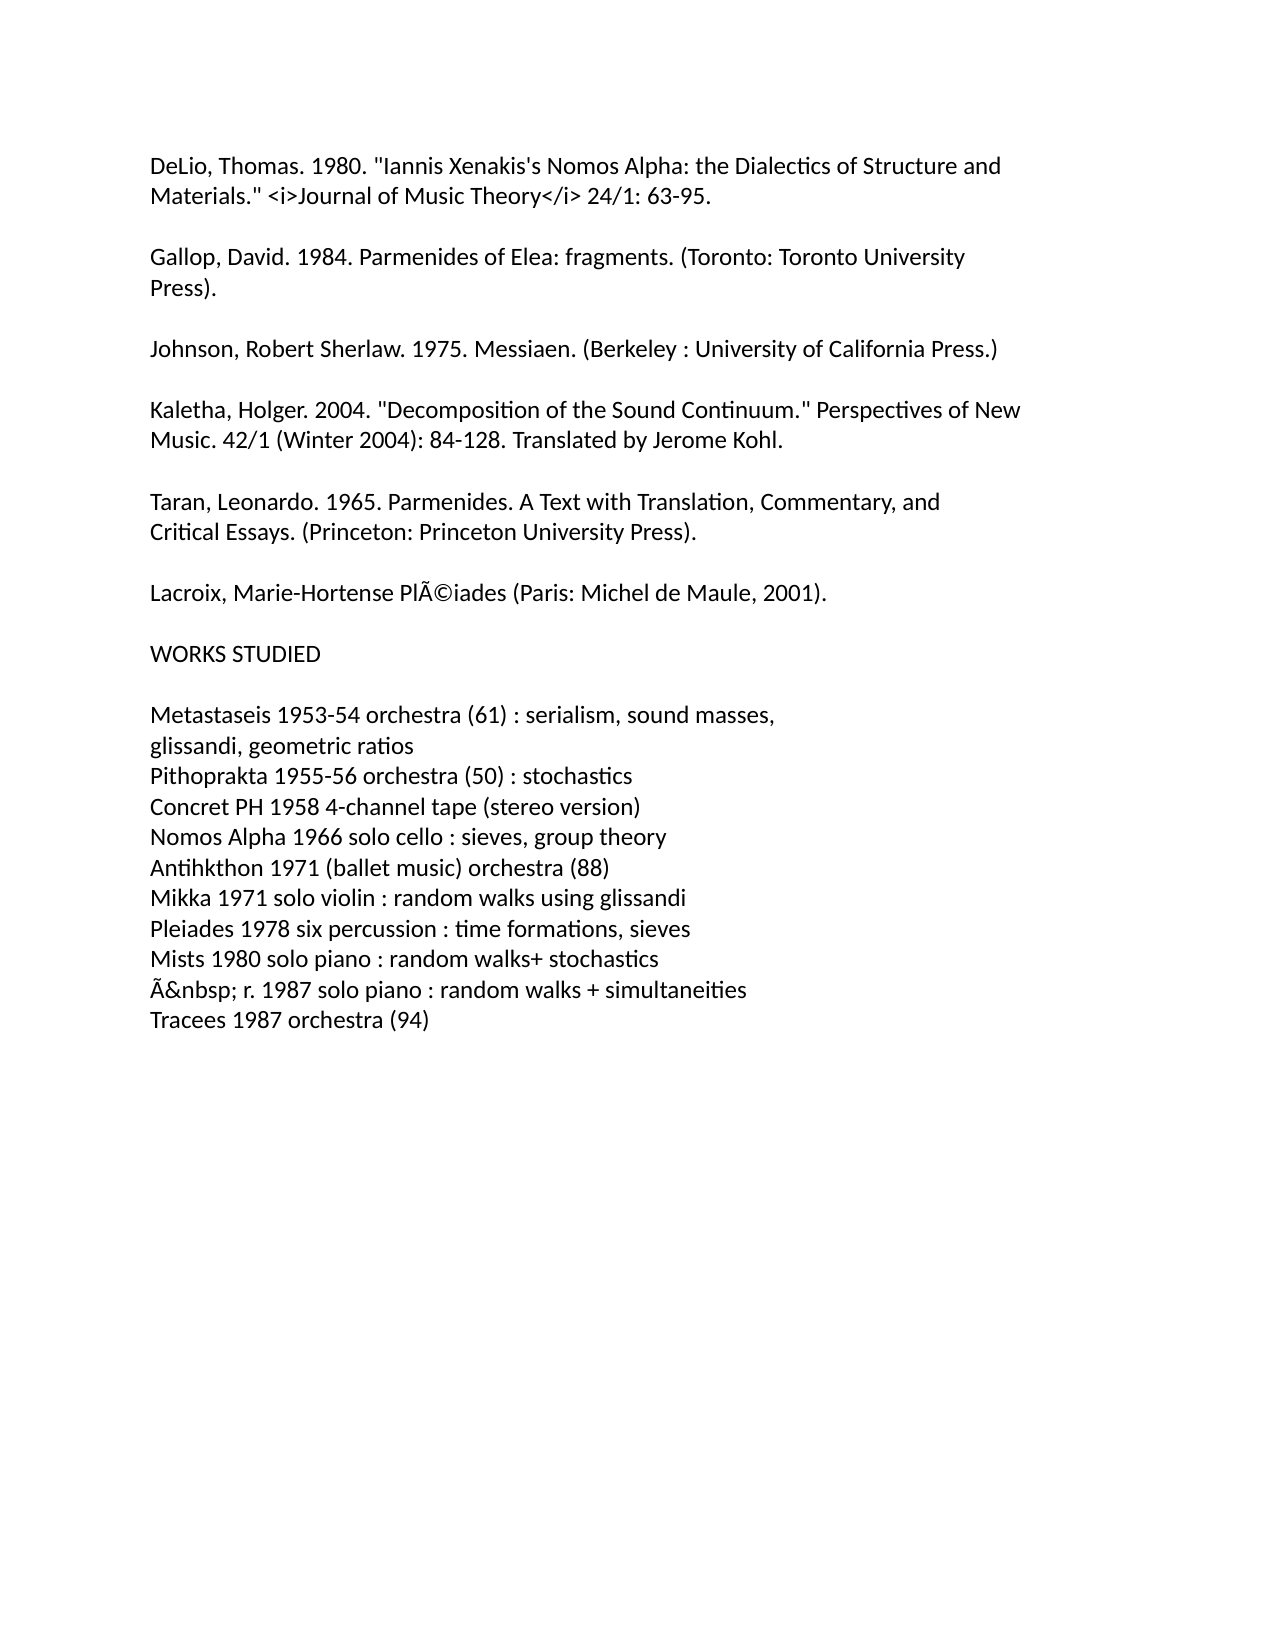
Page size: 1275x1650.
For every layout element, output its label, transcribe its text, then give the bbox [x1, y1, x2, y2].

text Lacroix, Marie-Hortense PlÃ©iades (Paris: Michel de Maule, 2001). [150, 577, 1125, 608]
text Antihkthon 1971 (ballet music) orchestra (88) [150, 852, 1125, 882]
text Nomos Alpha 1966 solo cello : sieves, group theory [150, 821, 1125, 852]
text Critical Essays. (Princeton: Princeton University Press). [150, 516, 1125, 547]
text Kaletha, Holger. 2004. "Decomposition of the Sound Continuum." Perspectives of New [150, 394, 1125, 425]
text Taran, Leonardo. 1965. Parmenides. A Text with Translation, Commentary, and [150, 486, 1125, 516]
text Pithoprakta 1955-56 orchestra (50) : stochastics [150, 760, 1125, 791]
text Press). [150, 272, 1125, 303]
text Music. 42/1 (Winter 2004): 84-128. Translated by Jerome Kohl. [150, 425, 1125, 455]
text Tracees 1987 orchestra (94) [150, 1004, 1125, 1035]
text glissandi, geometric ratios [150, 730, 1125, 760]
text Metastaseis 1953-54 orchestra (61) : serialism, sound masses, [150, 699, 1125, 730]
text Materials." <i>Journal of Music Theory</i> 24/1: 63-95. [150, 181, 1125, 211]
text Johnson, Robert Sherlaw. 1975. Messiaen. (Berkeley : University of California Press.) [150, 333, 1125, 364]
text Pleiades 1978 six percussion : time formations, sieves [150, 913, 1125, 943]
text Gallop, David. 1984. Parmenides of Elea: fragments. (Toronto: Toronto University [150, 242, 1125, 272]
text Mikka 1971 solo violin : random walks using glissandi [150, 882, 1125, 913]
text DeLio, Thomas. 1980. "Iannis Xenakis's Nomos Alpha: the Dialectics of Structure and [150, 150, 1125, 181]
text Ã&nbsp; r. 1987 solo piano : random walks + simultaneities [150, 974, 1125, 1004]
text Concret PH 1958 4-channel tape (stereo version) [150, 791, 1125, 821]
text WORKS STUDIED [150, 638, 1125, 669]
text Mists 1980 solo piano : random walks+ stochastics [150, 943, 1125, 974]
